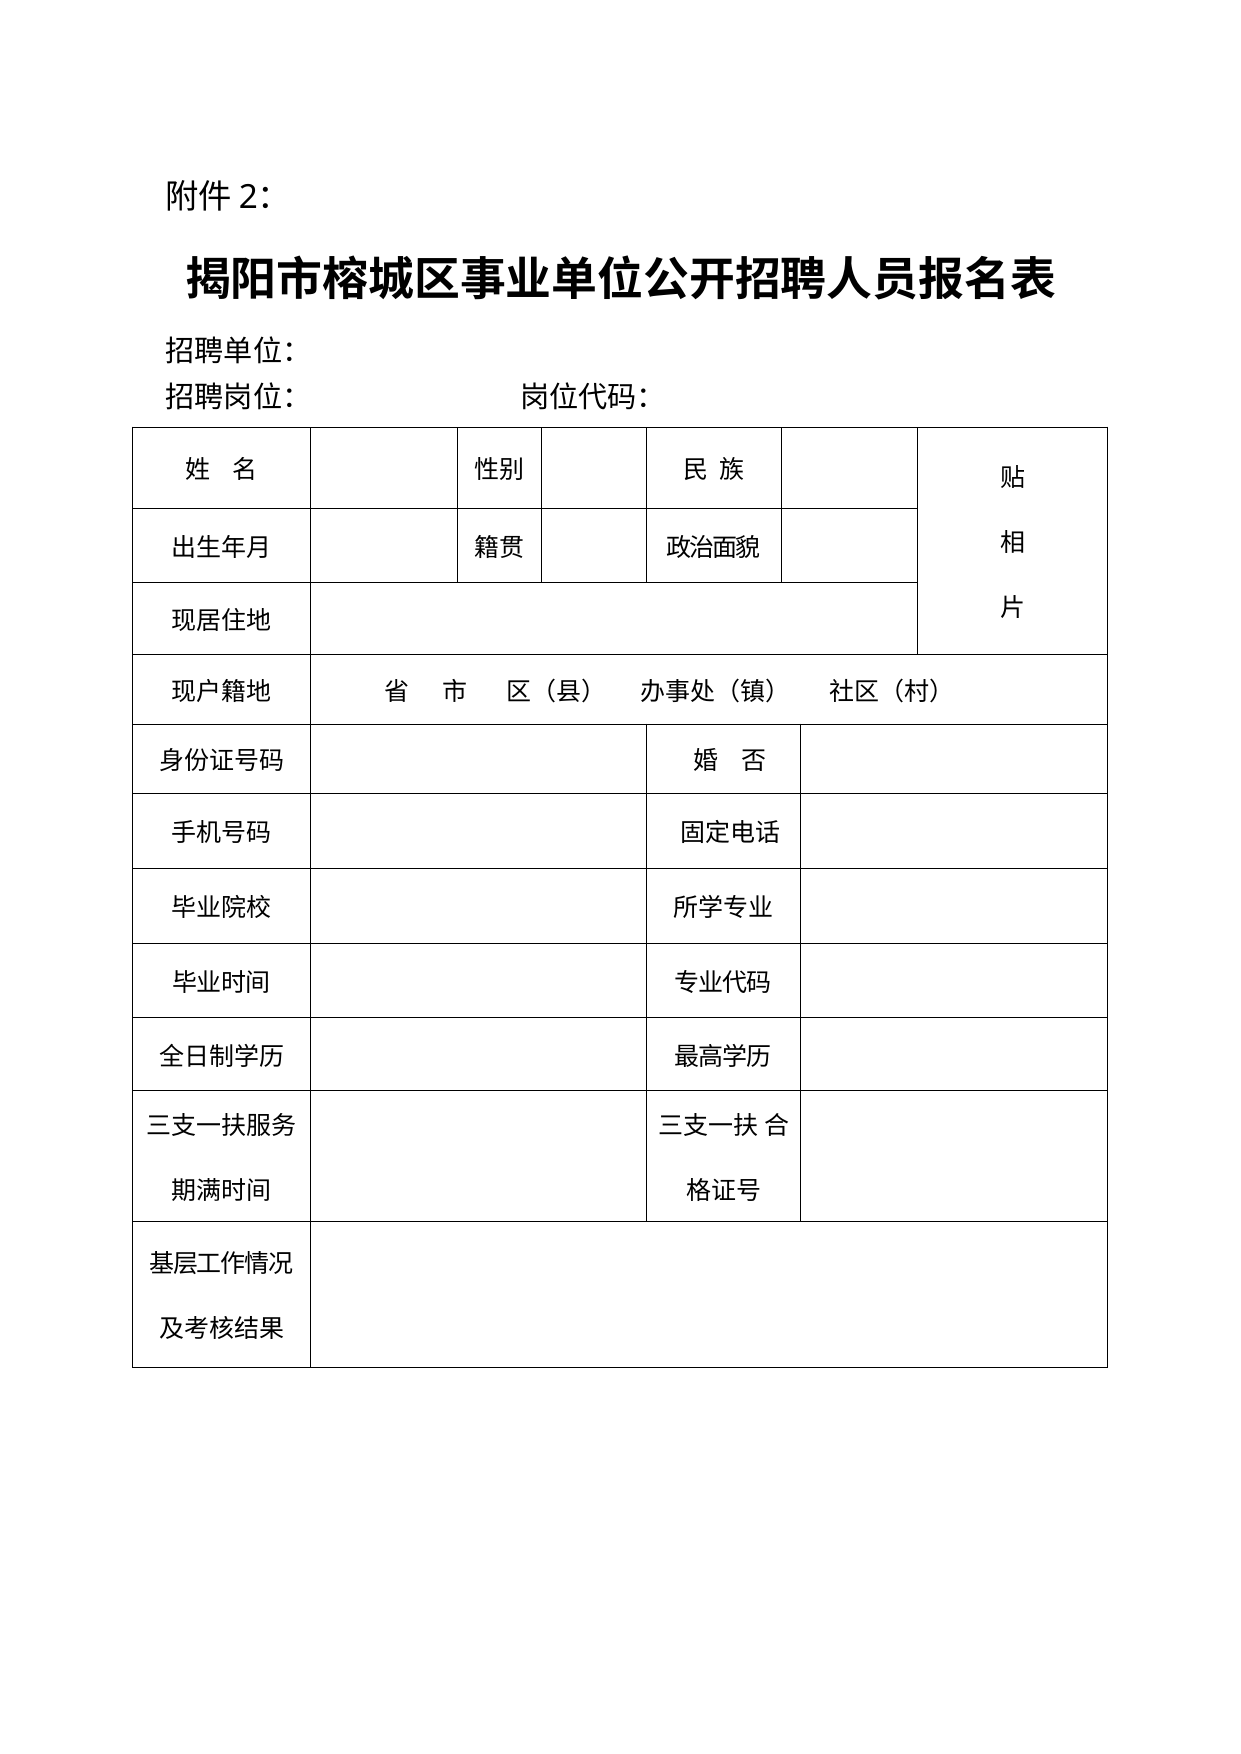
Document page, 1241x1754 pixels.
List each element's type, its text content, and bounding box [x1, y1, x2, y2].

table_cell 现户籍地 [133, 655, 310, 723]
text 招聘单位： [165, 324, 1075, 370]
table_cell 毕业院校 [133, 869, 310, 943]
table_cell [311, 944, 646, 1017]
table_cell [311, 1018, 646, 1090]
table_cell [801, 725, 1107, 793]
table_cell 籍贯 [458, 509, 541, 582]
table_header 性别 [458, 428, 541, 508]
table_cell [311, 509, 457, 582]
text 揭阳市榕城区事业单位公开招聘人员报名表 [165, 227, 1075, 324]
text 附件2： [165, 162, 1075, 227]
table_cell 基层工作情况及考核结果 [133, 1222, 310, 1367]
table_cell 现居住地 [133, 583, 310, 654]
table_cell 婚 否 [647, 725, 800, 793]
table_cell 全日制学历 [133, 1018, 310, 1090]
table_cell [311, 1222, 1107, 1367]
text 招聘岗位： 岗位代码： [165, 370, 1075, 416]
table_cell [542, 509, 646, 582]
table_cell [801, 944, 1107, 1017]
table_cell [311, 794, 646, 867]
table_header 贴 相 片 [918, 428, 1107, 654]
table_header [782, 428, 917, 508]
table_cell 手机号码 [133, 794, 310, 867]
table_cell 三支一扶服务期满时间 [133, 1091, 310, 1221]
table_cell 三支一扶 合格证号 [647, 1091, 800, 1221]
table_cell 毕业时间 [133, 944, 310, 1017]
table_cell [311, 583, 917, 654]
table_cell 专业代码 [647, 944, 800, 1017]
table_header [542, 428, 646, 508]
table_cell 所学专业 [647, 869, 800, 943]
table_header 民 族 [647, 428, 781, 508]
table_cell [801, 869, 1107, 943]
table_cell 身份证号码 [133, 725, 310, 793]
table_cell 省 市 区（县） 办事处（镇） 社区（村） [311, 655, 1107, 723]
table_cell [311, 1091, 646, 1221]
table_cell 固定电话 [647, 794, 800, 867]
table_cell [782, 509, 917, 582]
table_header [311, 428, 457, 508]
table_header 姓 名 [133, 428, 310, 508]
table_cell 最高学历 [647, 1018, 800, 1090]
table_cell 出生年月 [133, 509, 310, 582]
table_cell [311, 869, 646, 943]
table_cell [801, 1018, 1107, 1090]
table_cell 政治面貌 [647, 509, 781, 582]
table_cell [801, 1091, 1107, 1221]
table_cell [801, 794, 1107, 867]
table_cell [311, 725, 646, 793]
